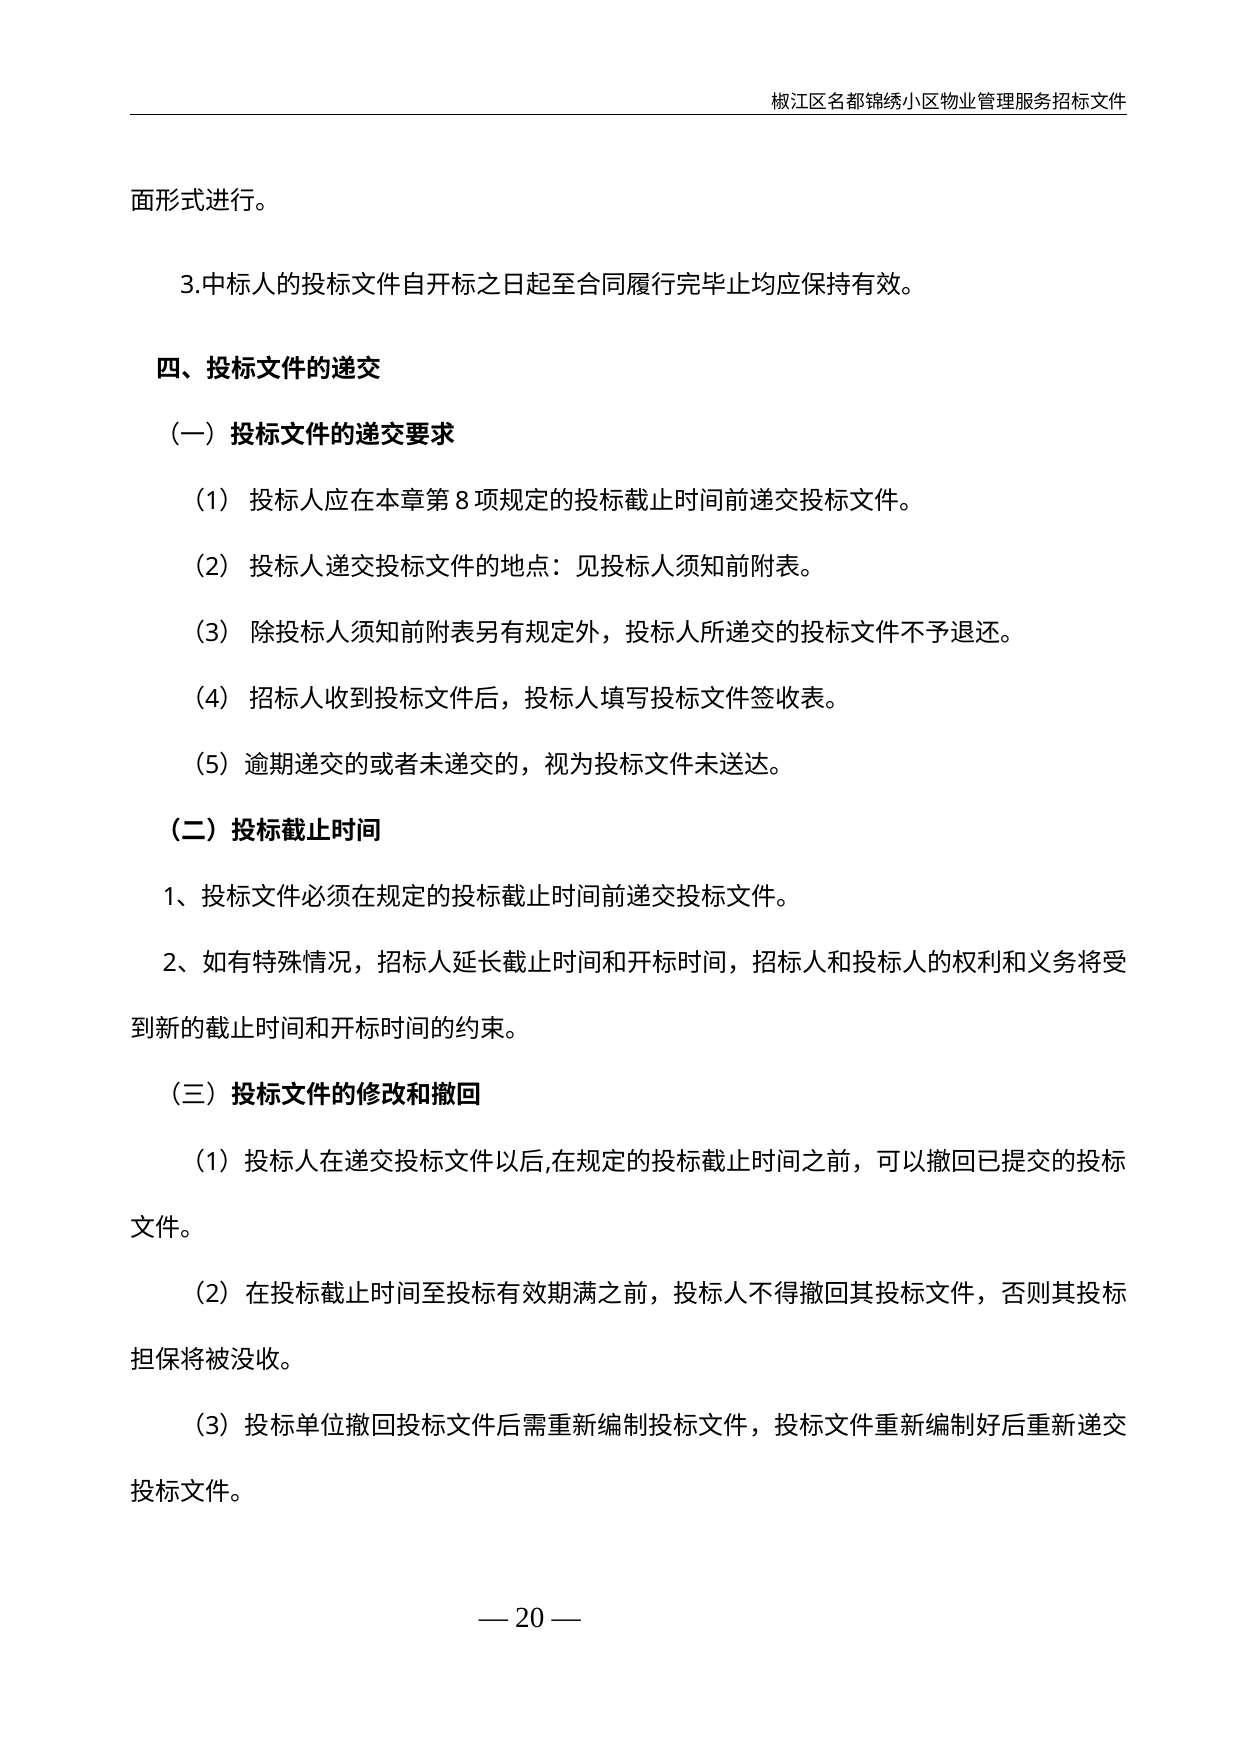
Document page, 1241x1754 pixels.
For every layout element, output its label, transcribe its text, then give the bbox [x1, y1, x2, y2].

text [130, 165, 1127, 231]
text （5）逾期递交的或者未递交的，视为投标文件未送达。 [130, 730, 1127, 796]
text 1、投标文件必须在规定的投标截止时间前递交投标文件。 [130, 862, 1127, 928]
text （2）在投标截止时间至投标有效期满之前，投标人不得撤回其投标文件，否则其投标担保将被没收。 [130, 1258, 1127, 1390]
text 3.中标人的投标文件自开标之日起至合同履行完毕止均应保持有效。 [130, 249, 1127, 315]
text （1）投标人在递交投标文件以后,在规定的投标截止时间之前，可以撤回已提交的投标文件。 [130, 1126, 1127, 1258]
text （2） 投标人递交投标文件的地点：见投标人须知前附表。 [130, 532, 1127, 598]
text 2、如有特殊情况，招标人延长截止时间和开标时间，招标人和投标人的权利和义务将受到新的截止时间和开标时间的约束。 [130, 928, 1127, 1060]
text （4） 招标人收到投标文件后，投标人填写投标文件签收表。 [130, 664, 1127, 730]
text （3）投标单位撤回投标文件后需重新编制投标文件，投标文件重新编制好后重新递交投标文件。 [130, 1390, 1127, 1522]
text （3） 除投标人须知前附表另有规定外，投标人所递交的投标文件不予退还。 [130, 598, 1127, 664]
text 四、投标文件的递交 [130, 333, 1127, 399]
text （三）投标文件的修改和撤回 [130, 1060, 1127, 1126]
text （一）投标文件的递交要求 [130, 399, 1127, 466]
text （1） 投标人应在本章第8项规定的投标截止时间前递交投标文件。 [130, 466, 1127, 532]
text （二）投标截止时间 [130, 796, 1127, 862]
